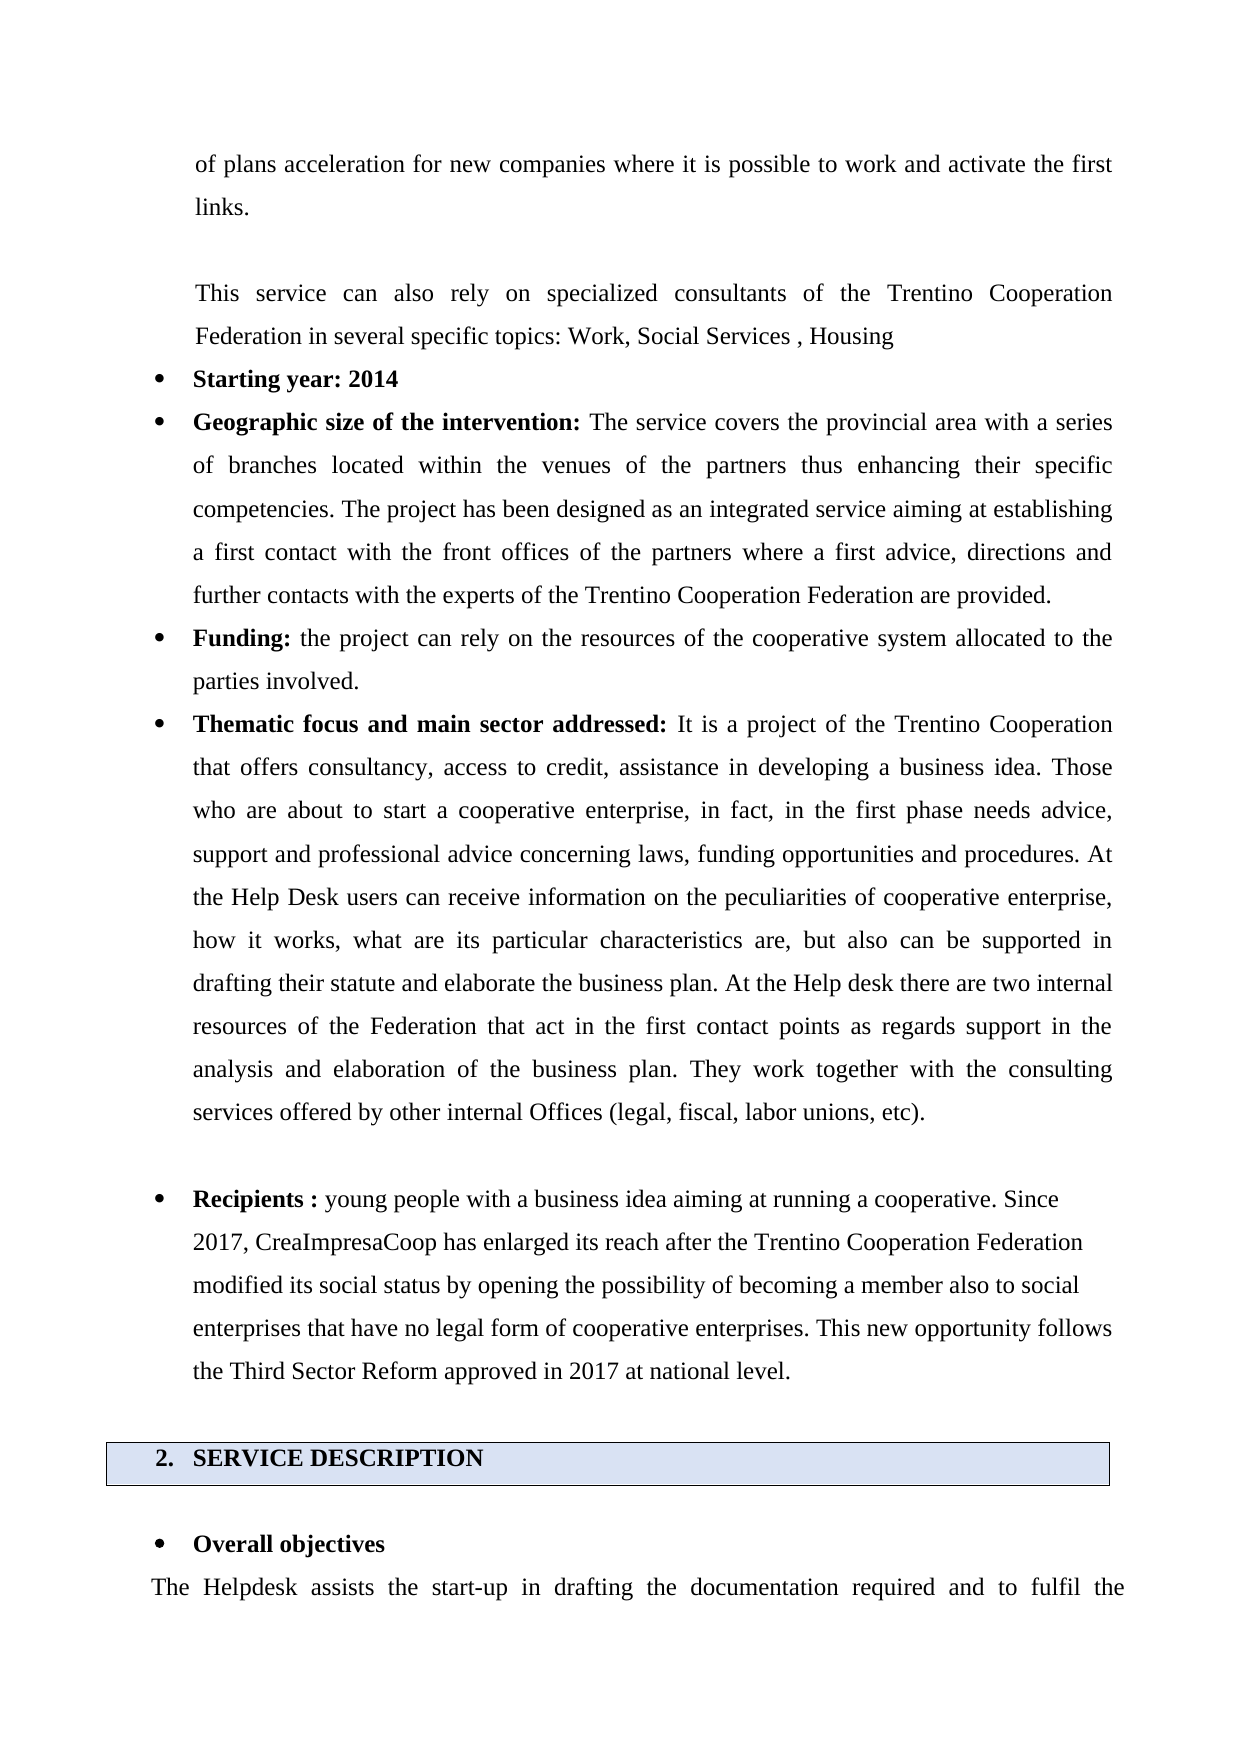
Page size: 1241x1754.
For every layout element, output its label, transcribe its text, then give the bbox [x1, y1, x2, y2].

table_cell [106, 148, 1124, 1442]
table_cell SERVICE DESCRIPTION [107, 1443, 1109, 1484]
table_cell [106, 1485, 1184, 1601]
